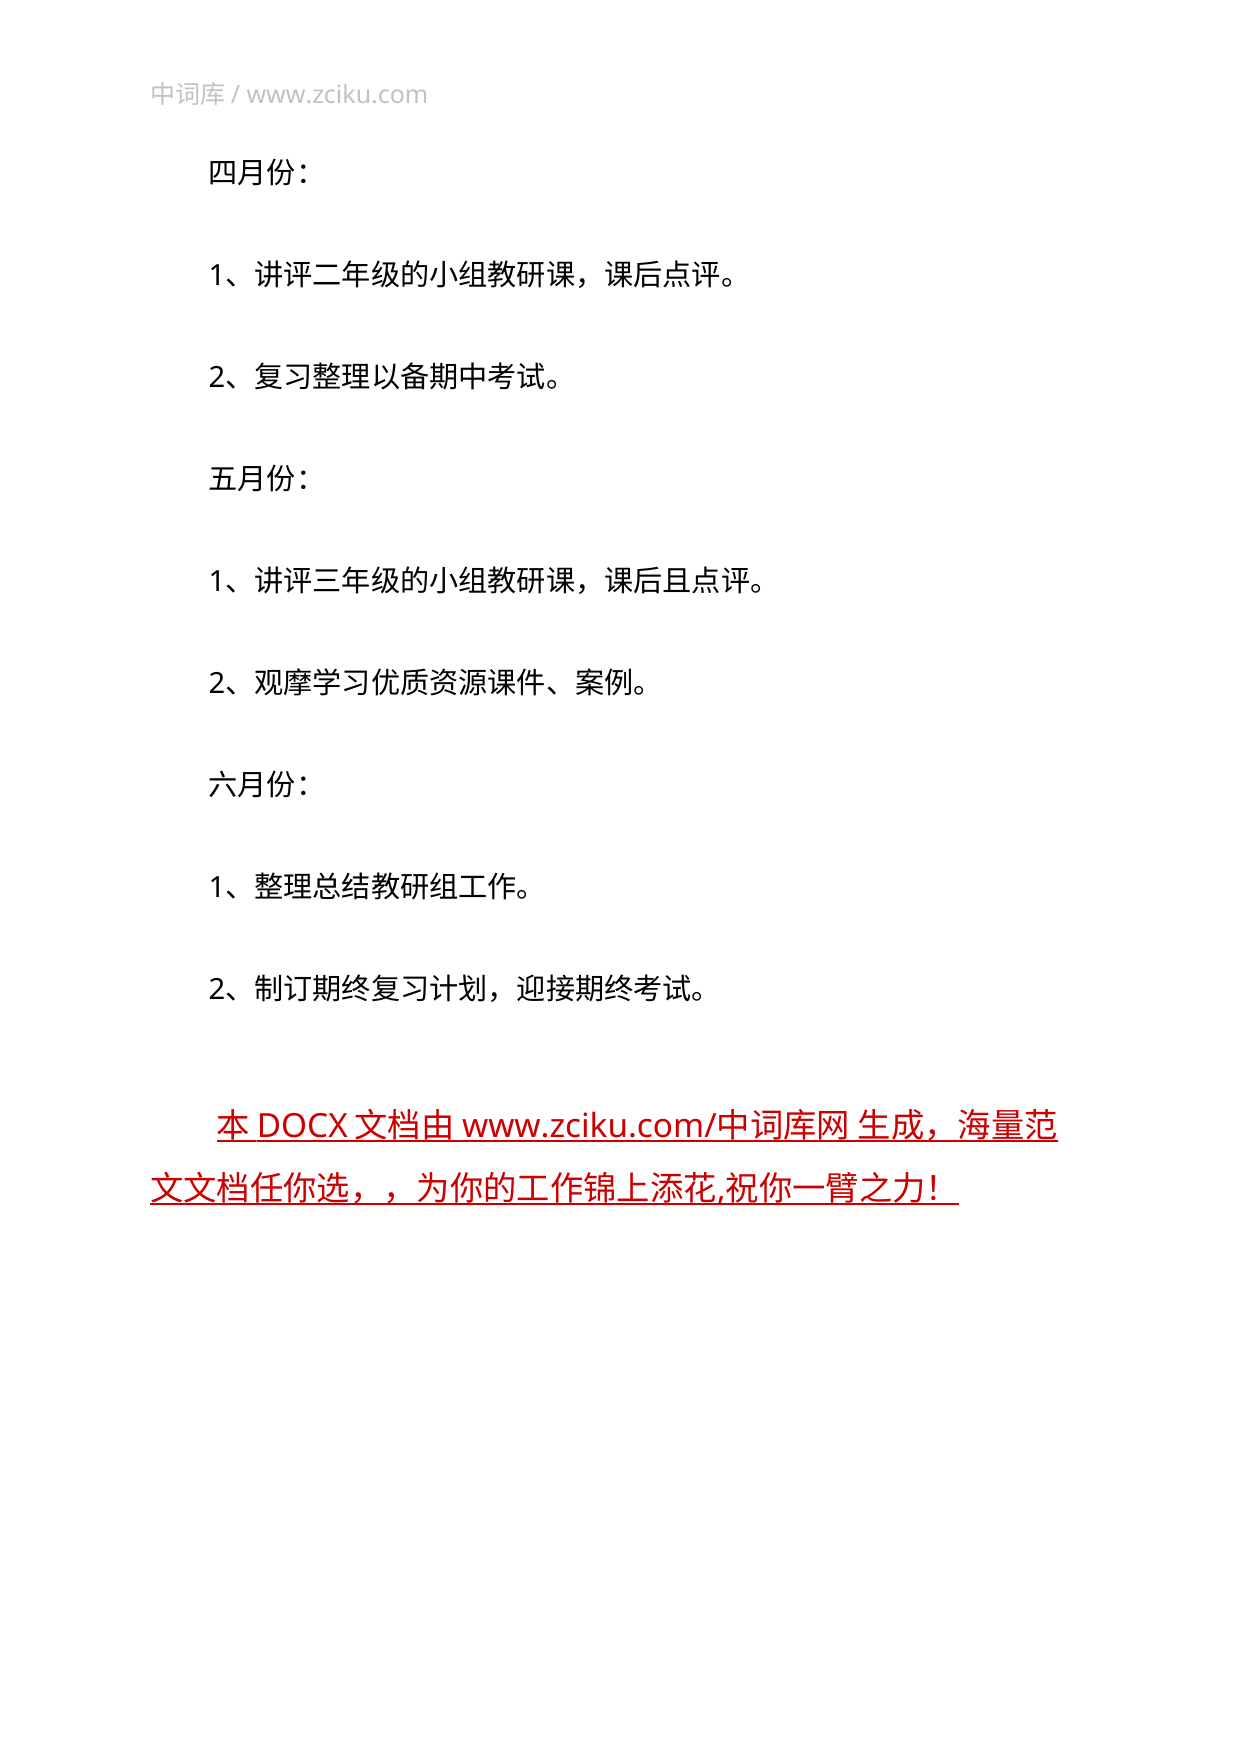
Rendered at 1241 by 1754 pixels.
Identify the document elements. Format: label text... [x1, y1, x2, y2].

text 1、整理总结教研组工作。 [150, 863, 1090, 906]
text 1、讲评三年级的小组教研课，课后且点评。 [150, 557, 1090, 600]
text 2、观摩学习优质资源课件、案例。 [150, 659, 1090, 702]
text 本DOCX文档由 www.zciku.com/中词库网 生成，海量范文文档任你选，，为你的工作锦上添花,祝你一臂之力！ [150, 1098, 1090, 1210]
text 六月份： [150, 761, 1090, 804]
text 2、制订期终复习计划，迎接期终考试。 [150, 965, 1090, 1008]
text 四月份： [150, 150, 1090, 192]
text 五月份： [150, 456, 1090, 498]
text 2、复习整理以备期中考试。 [150, 354, 1090, 396]
text 1、讲评二年级的小组教研课，课后点评。 [150, 252, 1090, 294]
